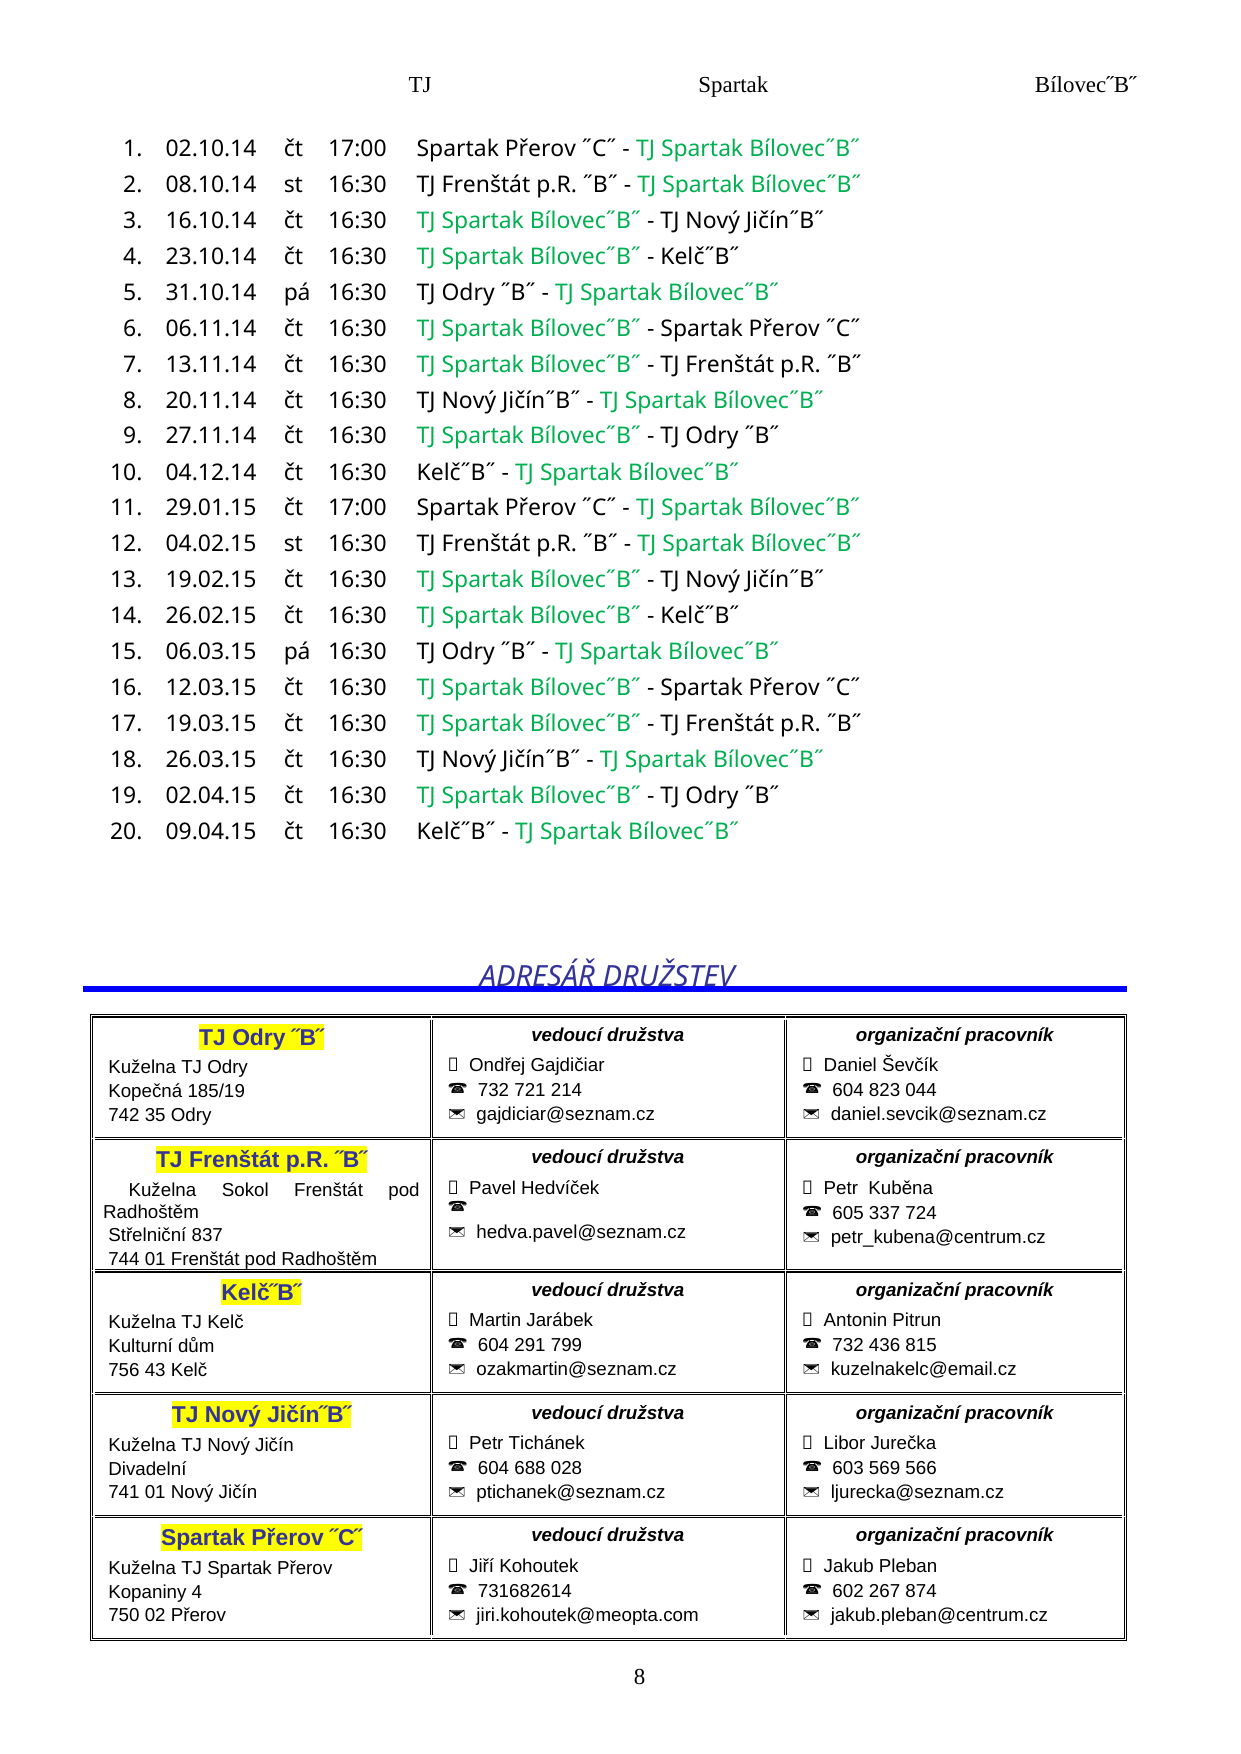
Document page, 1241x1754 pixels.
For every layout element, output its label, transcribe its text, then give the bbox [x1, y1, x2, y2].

text 11. 29.01.15 čt 17:00 Spartak Přerov ˝C˝ - TJ Spartak Bílovec˝B˝ [106, 491, 1137, 523]
text TJ Spartak Bílovec˝B˝ [106, 72, 1137, 128]
text 12. 04.02.15 st 16:30 TJ Frenštát p.R. ˝B˝ - TJ Spartak Bílovec˝B˝ [106, 527, 1137, 558]
text 16. 12.03.15 čt 16:30 TJ Spartak Bílovec˝B˝ - Spartak Přerov ˝C˝ [106, 671, 1137, 702]
text 19. 02.04.15 čt 16:30 TJ Spartak Bílovec˝B˝ - TJ Odry ˝B˝ [106, 779, 1137, 810]
table_cell organizační pracovník 👤 Antonin Pitrun 732 436 815 kuzelnakelc@email.cz [786, 1269, 1125, 1392]
text 5. 31.10.14 pá 16:30 TJ Odry ˝B˝ - TJ Spartak Bílovec˝B˝ [106, 276, 1137, 307]
text 15. 06.03.15 pá 16:30 TJ Odry ˝B˝ - TJ Spartak Bílovec˝B˝ [106, 635, 1137, 666]
table_header vedoucí družstva 👤 Ondřej Gajdičiar 732 721 214 gajdiciar@seznam.cz [431, 1015, 786, 1137]
table_cell Kelč˝B˝ Kuželna TJ Kelč Kulturní dům 756 43 Kelč [92, 1269, 431, 1392]
text 20. 09.04.15 čt 16:30 Kelč˝B˝ - TJ Spartak Bílovec˝B˝ [106, 815, 1137, 846]
text 8. 20.11.14 čt 16:30 TJ Nový Jičín˝B˝ - TJ Spartak Bílovec˝B˝ [106, 383, 1137, 415]
table_header TJ Odry ˝B˝ Kuželna TJ Odry Kopečná 185/19 742 35 Odry [93, 1018, 431, 1137]
table_cell vedoucí družstva 👤 Pavel Hedvíček hedva.pavel@seznam.cz [433, 1140, 784, 1269]
text 13. 19.02.15 čt 16:30 TJ Spartak Bílovec˝B˝ - TJ Nový Jičín˝B˝ [106, 563, 1137, 594]
text 18. 26.03.15 čt 16:30 TJ Nový Jičín˝B˝ - TJ Spartak Bílovec˝B˝ [106, 743, 1137, 774]
text 1. 02.10.14 čt 17:00 Spartak Přerov ˝C˝ - TJ Spartak Bílovec˝B˝ [106, 132, 1137, 163]
text 3. 16.10.14 čt 16:30 TJ Spartak Bílovec˝B˝ - TJ Nový Jičín˝B˝ [106, 204, 1137, 235]
text 6. 06.11.14 čt 16:30 TJ Spartak Bílovec˝B˝ - Spartak Přerov ˝C˝ [106, 312, 1137, 343]
table_cell vedoucí družstva 👤 Jiří Kohoutek 731682614 jiri.kohoutek@meopta.com [431, 1515, 786, 1637]
table_cell Spartak Přerov ˝C˝ Kuželna TJ Spartak Přerov Kopaniny 4 750 02 Přerov [93, 1515, 431, 1637]
table_cell organizační pracovník 👤 Petr Kuběna 605 337 724 petr_kubena@centrum.cz [786, 1137, 1125, 1269]
table_cell TJ Frenštát p.R. ˝B˝ Kuželna Sokol Frenštát pod Radhoštěm Střelniční 837 744 01 Frenštát pod Radhoštěm [92, 1137, 431, 1269]
table_cell vedoucí družstva 👤 Petr Tichánek 604 688 028 ptichanek@seznam.cz [433, 1395, 784, 1515]
text 7. 13.11.14 čt 16:30 TJ Spartak Bílovec˝B˝ - TJ Frenštát p.R. ˝B˝ [106, 348, 1137, 379]
table_cell organizační pracovník 👤 Jakub Pleban 602 267 874 jakub.pleban@centrum.cz [786, 1515, 1124, 1637]
table_header organizační pracovník 👤 Daniel Ševčík 604 823 044 daniel.sevcik@seznam.cz [786, 1018, 1124, 1137]
text 4. 23.10.14 čt 16:30 TJ Spartak Bílovec˝B˝ - Kelč˝B˝ [106, 240, 1137, 271]
text 9. 27.11.14 čt 16:30 TJ Spartak Bílovec˝B˝ - TJ Odry ˝B˝ [106, 419, 1137, 451]
table_cell TJ Nový Jičín˝B˝ Kuželna TJ Nový Jičín Divadelní 741 01 Nový Jičín [92, 1392, 431, 1515]
table_cell vedoucí družstva 👤 Martin Jarábek 604 291 799 ozakmartin@seznam.cz [433, 1273, 784, 1392]
table_cell organizační pracovník 👤 Libor Jurečka 603 569 566 ljurecka@seznam.cz [786, 1392, 1125, 1515]
text 2. 08.10.14 st 16:30 TJ Frenštát p.R. ˝B˝ - TJ Spartak Bílovec˝B˝ [106, 168, 1137, 199]
text 17. 19.03.15 čt 16:30 TJ Spartak Bílovec˝B˝ - TJ Frenštát p.R. ˝B˝ [106, 707, 1137, 738]
text 10. 04.12.14 čt 16:30 Kelč˝B˝ - TJ Spartak Bílovec˝B˝ [106, 455, 1137, 487]
text ADRESÁŘ DRUŽSTEV [106, 955, 1137, 994]
text 14. 26.02.15 čt 16:30 TJ Spartak Bílovec˝B˝ - Kelč˝B˝ [106, 599, 1137, 630]
